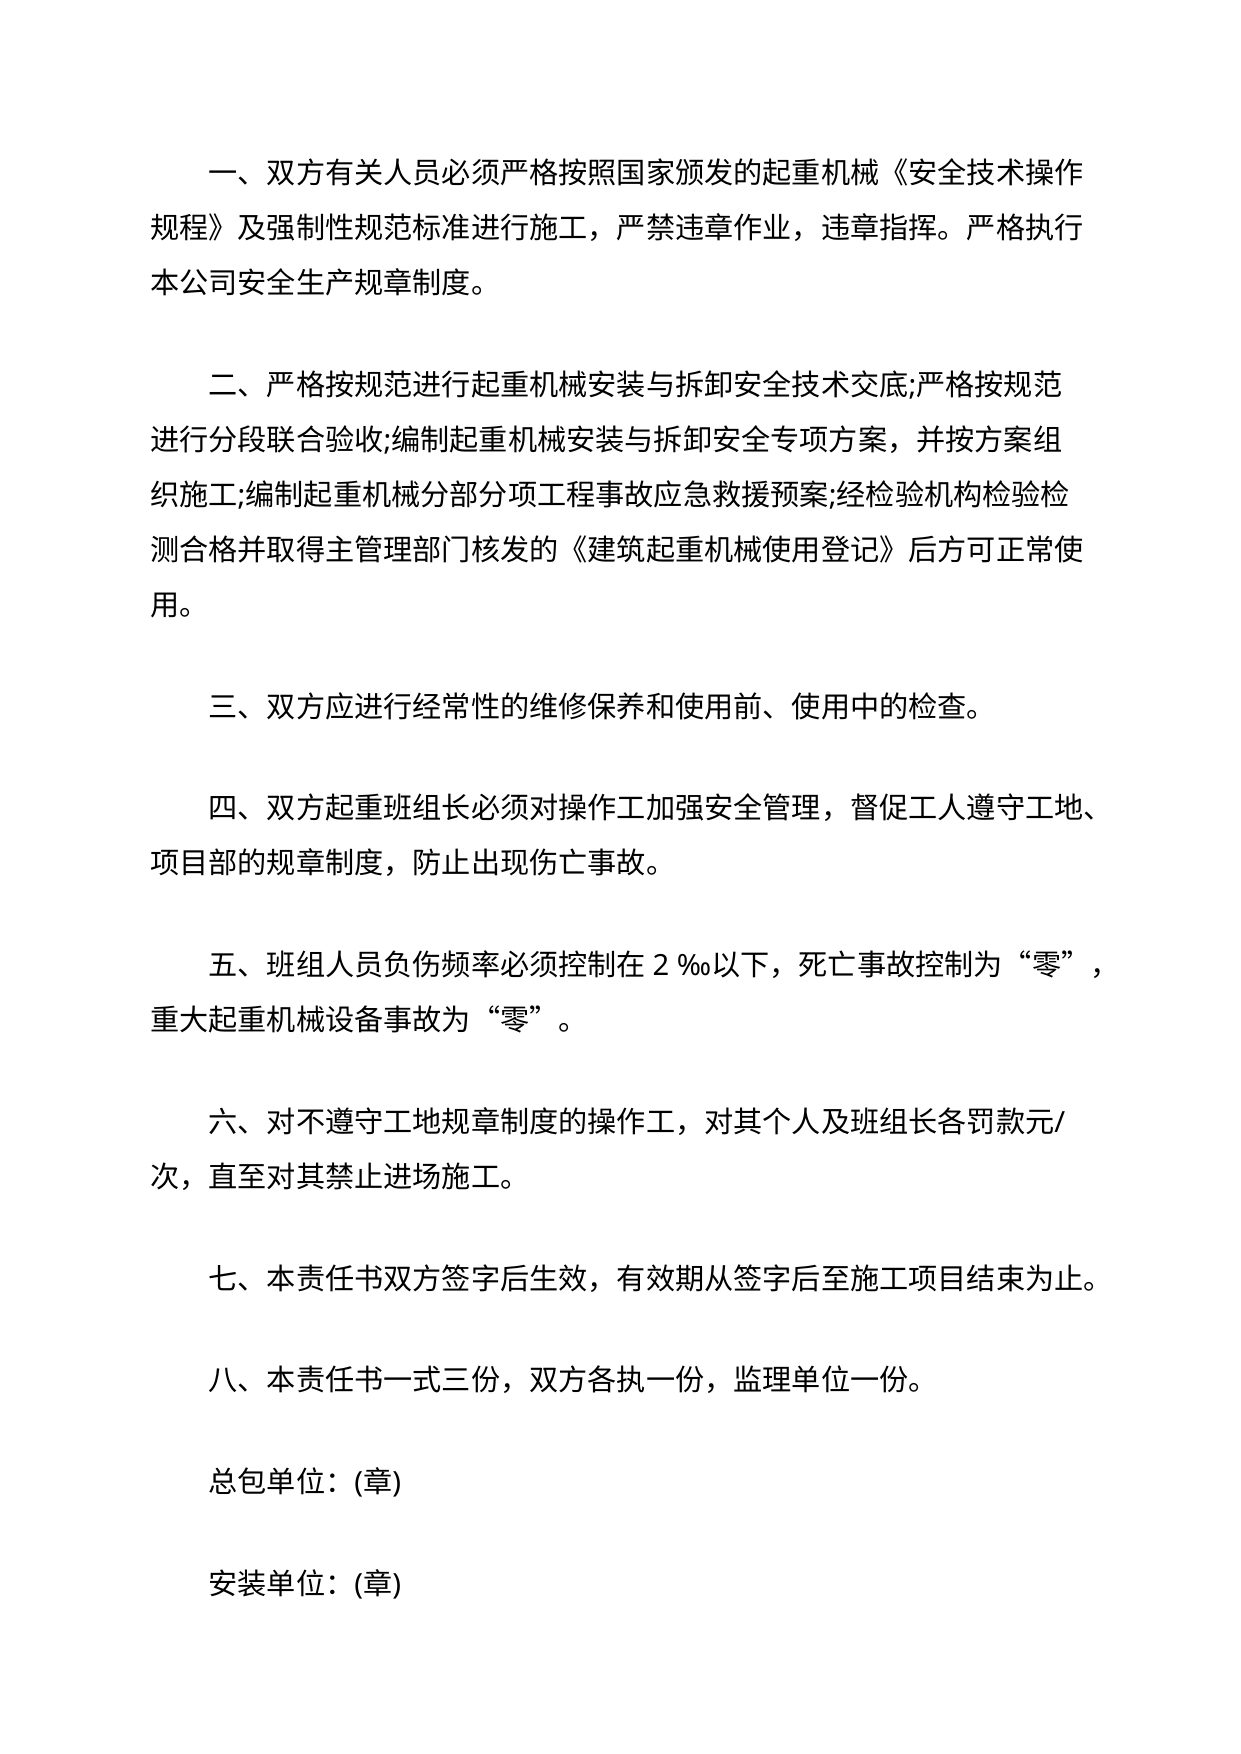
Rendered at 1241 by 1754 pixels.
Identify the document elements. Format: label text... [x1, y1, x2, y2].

text 五、班组人员负伤频率必须控制在 2 ‰以下，死亡事故控制为“零”，重大起重机械设备事故为“零”。 [150, 942, 1090, 1039]
text 二、严格按规范进行起重机械安装与拆卸安全技术交底;严格按规范进行分段联合验收;编制起重机械安装与拆卸安全专项方案，并按方案组织施工;编制起重机械分部分项工程事故应急救援预案;经检验机构检验检测合格并取得主管理部门核发的《建筑起重机械使用登记》后方可正常使用。 [150, 362, 1090, 624]
text 六、对不遵守工地规章制度的操作工，对其个人及班组长各罚款元/次，直至对其禁止进场施工。 [150, 1098, 1090, 1196]
text 八、本责任书一式三份，双方各执一份，监理单位一份。 [150, 1357, 1090, 1399]
text 总包单位：(章) [150, 1459, 1090, 1501]
text 安装单位：(章) [150, 1561, 1090, 1603]
text 一、双方有关人员必须严格按照国家颁发的起重机械《安全技术操作规程》及强制性规范标准进行施工，严禁违章作业，违章指挥。严格执行本公司安全生产规章制度。 [150, 150, 1090, 302]
text 三、双方应进行经常性的维修保养和使用前、使用中的检查。 [150, 683, 1090, 726]
text 七、本责任书双方签字后生效，有效期从签字后至施工项目结束为止。 [150, 1255, 1090, 1297]
text 四、双方起重班组长必须对操作工加强安全管理，督促工人遵守工地、项目部的规章制度，防止出现伤亡事故。 [150, 785, 1090, 882]
